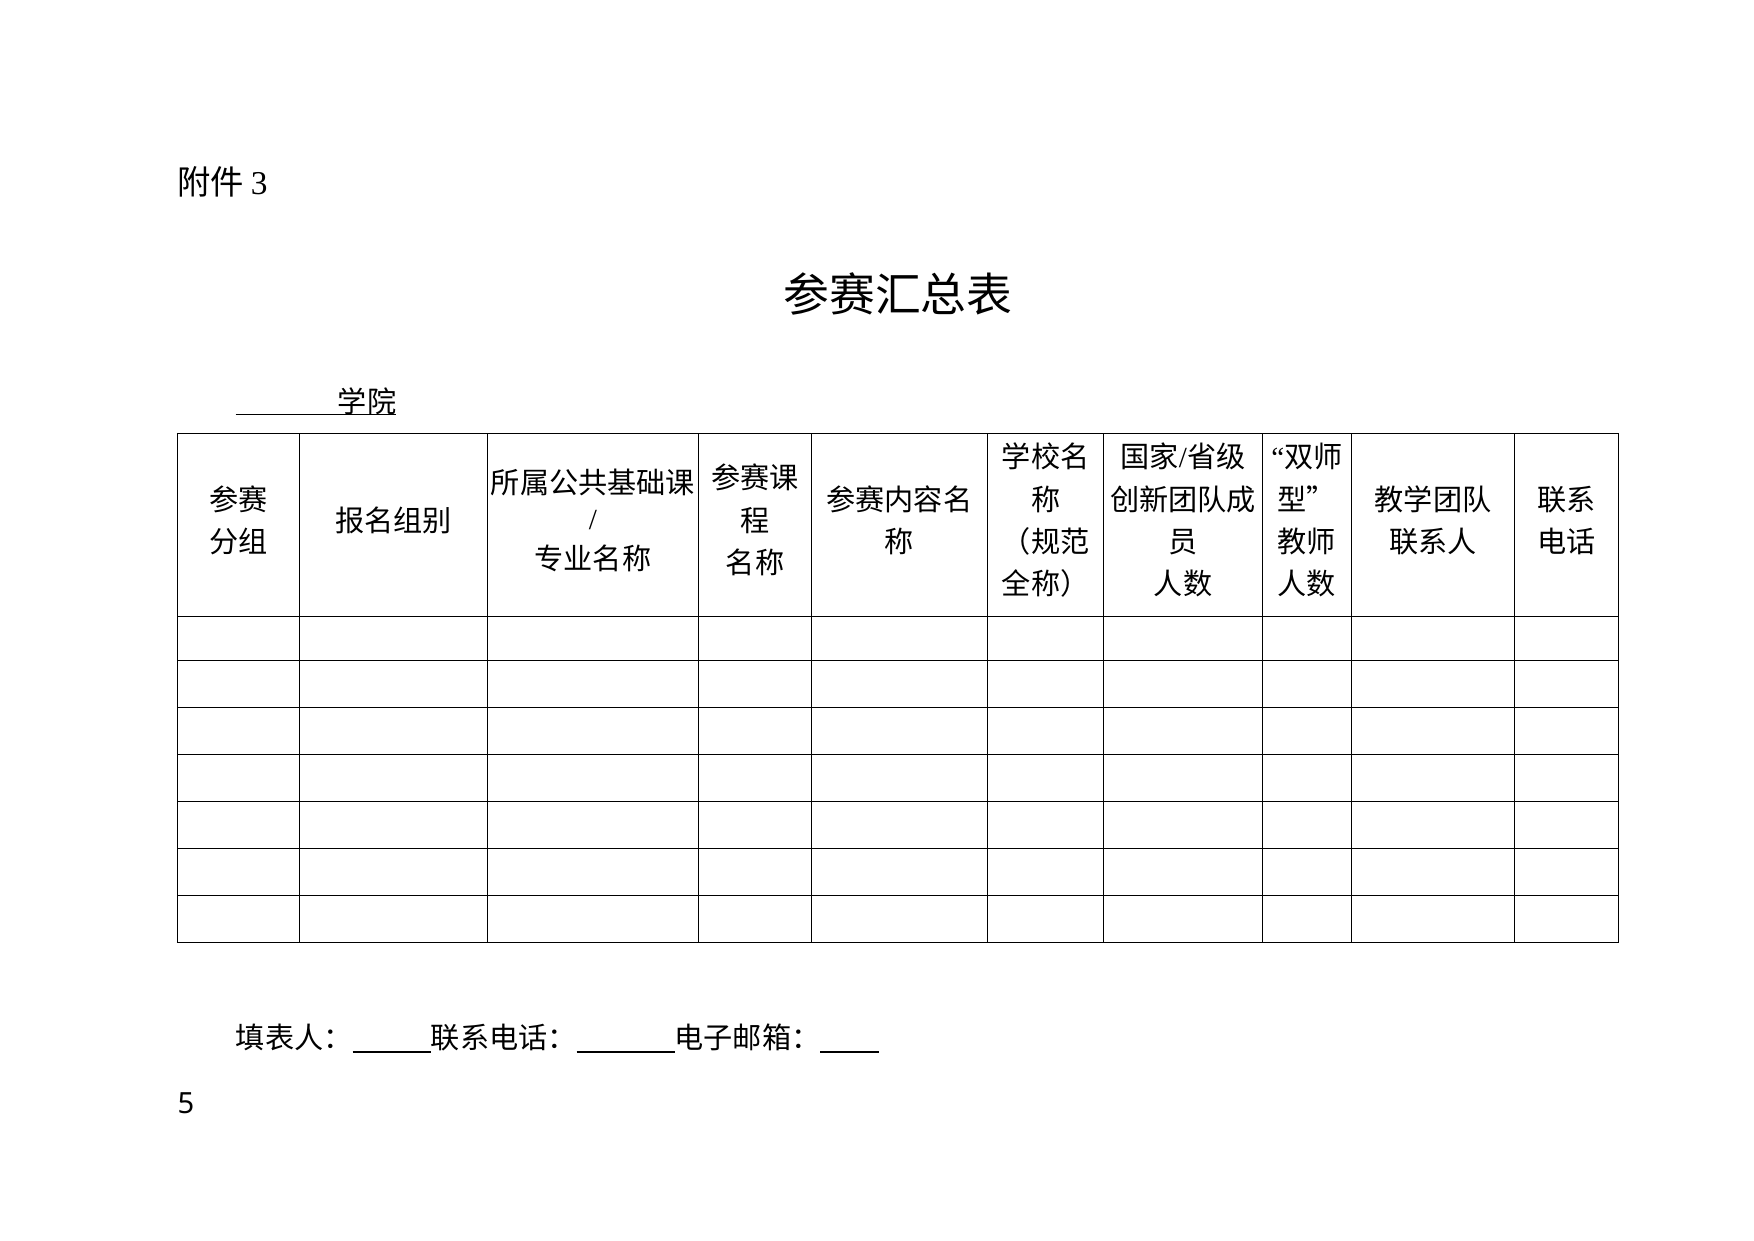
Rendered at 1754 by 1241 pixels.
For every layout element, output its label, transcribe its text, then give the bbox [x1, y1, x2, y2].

table_cell [699, 849, 811, 895]
table_cell [988, 755, 1103, 801]
table_cell [488, 661, 698, 707]
table_cell [1515, 661, 1618, 707]
table_cell [1515, 617, 1618, 660]
table_cell [1263, 708, 1351, 754]
table_cell [300, 708, 487, 754]
table_cell [1352, 896, 1514, 942]
table_cell [699, 802, 811, 848]
table_header 学校名称 （规范全称） [988, 434, 1103, 616]
table_header 所属公共基础课/ 专业名称 [488, 434, 698, 616]
table_cell [1515, 849, 1618, 895]
table_cell [488, 755, 698, 801]
table_cell [988, 708, 1103, 754]
table_cell [1104, 617, 1262, 660]
table_cell [1104, 802, 1262, 848]
table_cell [1263, 755, 1351, 801]
table_cell [300, 617, 487, 660]
table_header “双师型”教师人数 [1263, 434, 1351, 616]
table_cell [1515, 896, 1618, 942]
table_cell [1104, 849, 1262, 895]
table_cell [178, 802, 299, 848]
table_cell [488, 849, 698, 895]
table_cell [988, 849, 1103, 895]
table_cell [178, 849, 299, 895]
table_cell [488, 708, 698, 754]
table_cell [1515, 708, 1618, 754]
table_cell [1515, 755, 1618, 801]
table_header 教学团队联系人 [1352, 434, 1514, 616]
table_header 报名组别 [300, 434, 487, 616]
table_header 参赛内容名称 [812, 434, 987, 616]
table_cell [699, 661, 811, 707]
table_cell [1104, 896, 1262, 942]
table_cell [699, 708, 811, 754]
text 参赛汇总表 [177, 264, 1618, 323]
table_cell [1104, 708, 1262, 754]
table_cell [1352, 661, 1514, 707]
table_header 参赛 分组 [178, 434, 299, 616]
table_cell [1352, 802, 1514, 848]
table_cell [1352, 755, 1514, 801]
table_cell [1352, 617, 1514, 660]
table_cell [699, 755, 811, 801]
table_cell [1104, 755, 1262, 801]
table_cell [988, 617, 1103, 660]
table_cell [300, 849, 487, 895]
table_cell [488, 617, 698, 660]
table_cell [1352, 708, 1514, 754]
table_cell [1263, 896, 1351, 942]
table_cell [812, 708, 987, 754]
table_cell [300, 661, 487, 707]
table_cell [812, 617, 987, 660]
table_cell [178, 617, 299, 660]
text 学院 [177, 378, 1618, 420]
table_cell [300, 755, 487, 801]
table_cell [178, 708, 299, 754]
table_cell [1263, 617, 1351, 660]
table_cell [1263, 802, 1351, 848]
table_cell [988, 661, 1103, 707]
table_header 参赛课程 名称 [699, 434, 811, 616]
text 附件3 [177, 148, 1618, 206]
table_cell [699, 617, 811, 660]
table_cell [812, 661, 987, 707]
table_cell [1263, 661, 1351, 707]
table_header 联系 电话 [1515, 434, 1618, 616]
table_cell [699, 896, 811, 942]
table_cell [300, 802, 487, 848]
table_cell [812, 896, 987, 942]
table_cell [988, 896, 1103, 942]
table_cell [488, 896, 698, 942]
table_cell [812, 849, 987, 895]
text 填表人： 联系电话： 电子邮箱： [177, 1002, 1618, 1060]
table_cell [178, 755, 299, 801]
table_cell [812, 802, 987, 848]
table_header 国家/省级创新团队成员 人数 [1104, 434, 1262, 616]
table_cell [812, 755, 987, 801]
table_cell [300, 896, 487, 942]
table_cell [1263, 849, 1351, 895]
table_cell [1352, 849, 1514, 895]
table_cell [178, 896, 299, 942]
table_cell [1515, 802, 1618, 848]
table_cell [988, 802, 1103, 848]
table_cell [1104, 661, 1262, 707]
table_cell [488, 802, 698, 848]
table_cell [178, 661, 299, 707]
